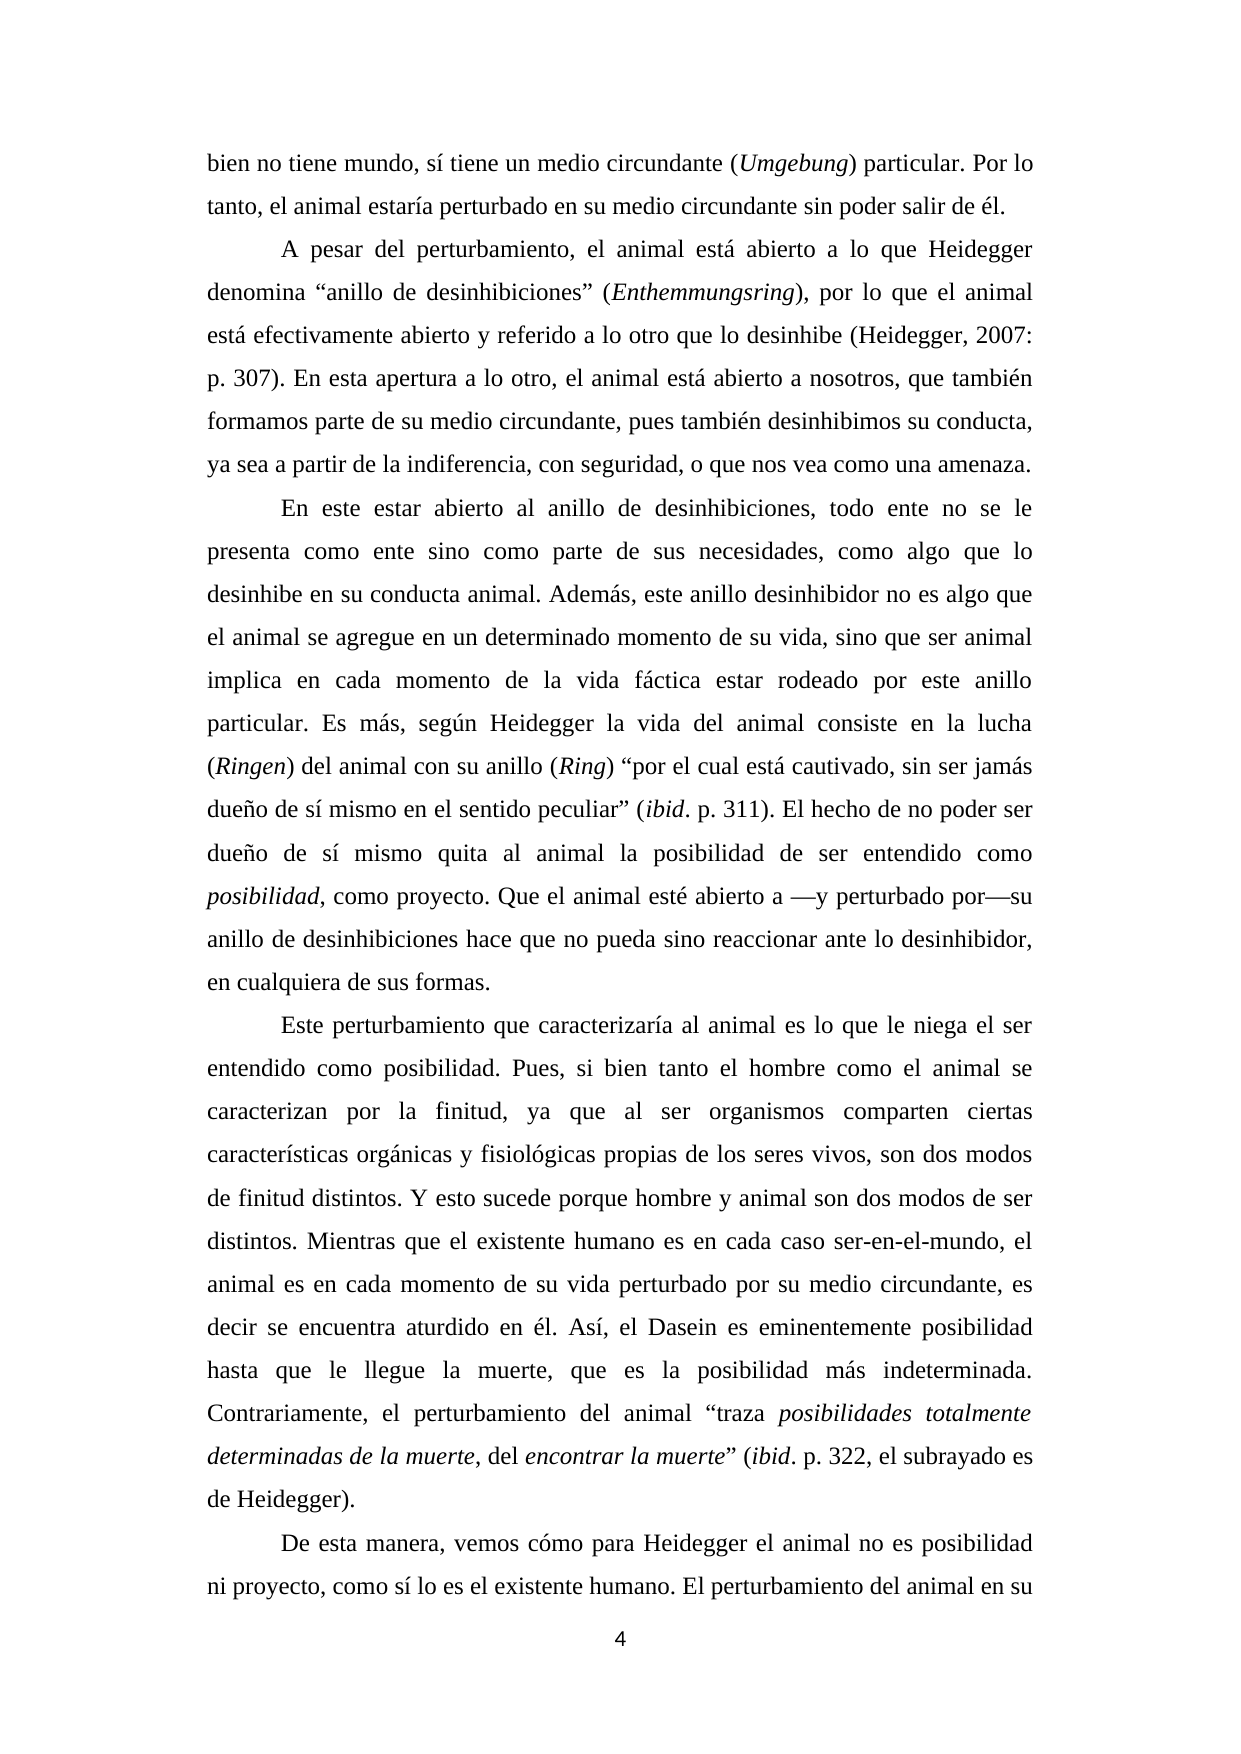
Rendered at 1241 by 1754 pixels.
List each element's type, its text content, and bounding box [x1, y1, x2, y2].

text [207, 1528, 1033, 1599]
text En este estar abierto al anillo de desinhibiciones, todo ente no se le presenta como ente sino como parte de sus necesidades, como algo que lo desinhibe en su conducta animal. Además, este anillo desinhibidor no es algo que el animal se agregue en un determinado momento de su vida, sino que ser animal implica en cada momento de la vida fáctica estar rodeado por este anillo particular. Es más, según Heidegger la vida del animal consiste en la lucha (Ringen) del animal con su anillo (Ring) “por el cual está cautivado, sin ser jamás dueño de sí mismo en el sentido peculiar” (ibid. p. 311). El hecho de no poder ser dueño de sí mismo quita al animal la posibilidad de ser entendido como posibilidad, como proyecto. Que el animal esté abierto a —y perturbado por—su anillo de desinhibiciones hace que no pueda sino reaccionar ante lo desinhibidor, en cualquiera de sus formas. [207, 493, 1033, 996]
text A pesar del perturbamiento, el animal está abierto a lo que Heidegger denomina “anillo de desinhibiciones” (Enthemmungsring), por lo que el animal está efectivamente abierto y referido a lo otro que lo desinhibe (Heidegger, 2007: p. 307). En esta apertura a lo otro, el animal está abierto a nosotros, que también formamos parte de su medio circundante, pues también desinhibimos su conducta, ya sea a partir de la indiferencia, con seguridad, o que nos vea como una amenaza. [207, 234, 1033, 478]
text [207, 148, 1033, 219]
text Este perturbamiento que caracterizaría al animal es lo que le niega el ser entendido como posibilidad. Pues, si bien tanto el hombre como el animal se caracterizan por la finitud, ya que al ser organismos comparten ciertas características orgánicas y fisiológicas propias de los seres vivos, son dos modos de finitud distintos. Y esto sucede porque hombre y animal son dos modos de ser distintos. Mientras que el existente humano es en cada caso ser-en-el-mundo, el animal es en cada momento de su vida perturbado por su medio circundante, es decir se encuentra aturdido en él. Así, el Dasein es eminentemente posibilidad hasta que le llegue la muerte, que es la posibilidad más indeterminada. Contrariamente, el perturbamiento del animal “traza posibilidades totalmente determinadas de la muerte, del encontrar la muerte” (ibid. p. 322, el subrayado es de Heidegger). [207, 1010, 1033, 1513]
